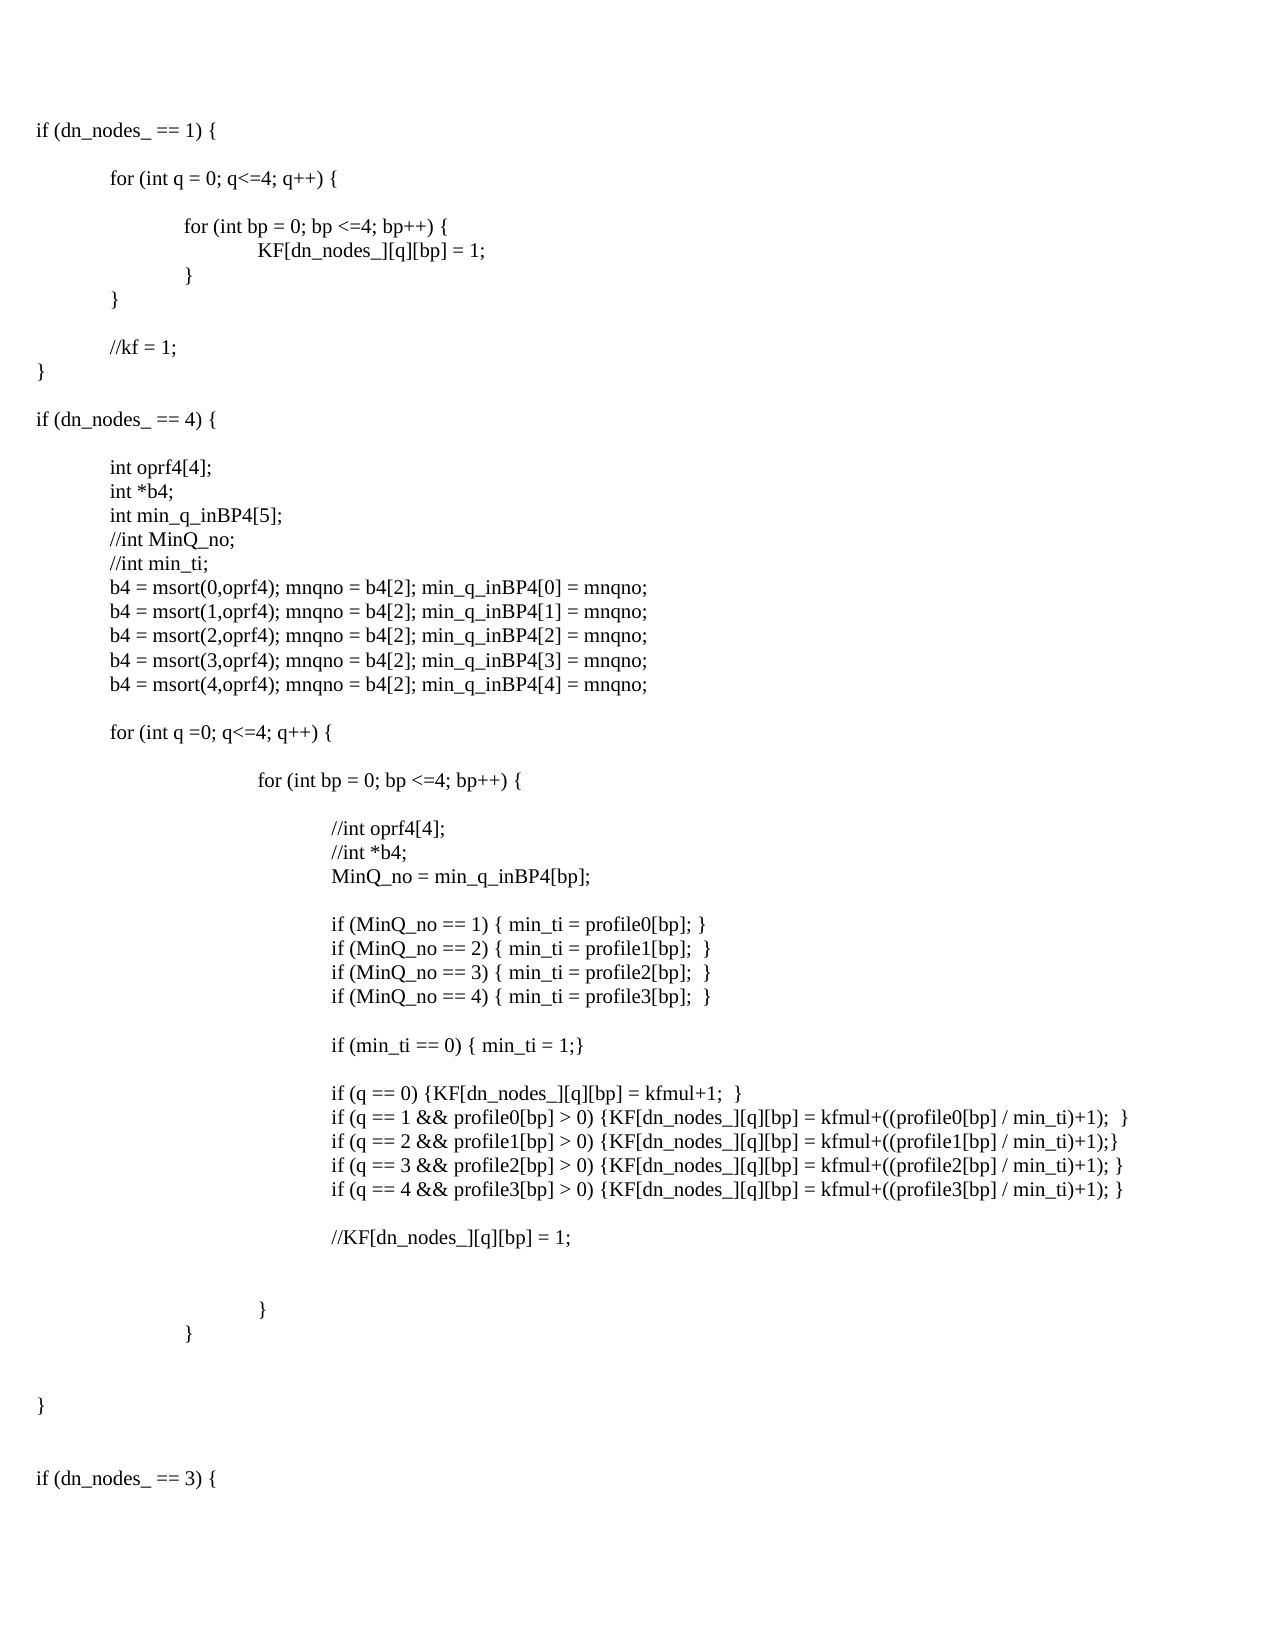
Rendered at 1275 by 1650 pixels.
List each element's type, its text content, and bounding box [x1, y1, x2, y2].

text } [36, 262, 1246, 287]
text int *b4; [36, 479, 1246, 503]
text //KF[dn_nodes_][q][bp] = 1; [36, 1225, 1246, 1249]
text int min_q_inBP4[5]; [36, 503, 1246, 527]
text if (MinQ_no == 2) { min_ti = profile1[bp]; } [36, 936, 1246, 960]
text b4 = msort(1,oprf4); mnqno = b4[2]; min_q_inBP4[1] = mnqno; [36, 599, 1246, 623]
text } [36, 1393, 1246, 1417]
text if (q == 1 && profile0[bp] > 0) {KF[dn_nodes_][q][bp] = kfmul+((profile0[bp] / min_ti)+1); } [36, 1105, 1246, 1129]
text if (q == 0) {KF[dn_nodes_][q][bp] = kfmul+1; } [36, 1081, 1246, 1105]
text int oprf4[4]; [36, 455, 1246, 479]
text for (int q =0; q<=4; q++) { [36, 720, 1246, 744]
text if (q == 4 && profile3[bp] > 0) {KF[dn_nodes_][q][bp] = kfmul+((profile3[bp] / min_ti)+1); } [36, 1177, 1246, 1201]
text } [36, 359, 1246, 383]
text if (MinQ_no == 3) { min_ti = profile2[bp]; } [36, 960, 1246, 984]
text b4 = msort(4,oprf4); mnqno = b4[2]; min_q_inBP4[4] = mnqno; [36, 672, 1246, 696]
text //int oprf4[4]; [36, 816, 1246, 840]
text if (q == 2 && profile1[bp] > 0) {KF[dn_nodes_][q][bp] = kfmul+((profile1[bp] / min_ti)+1);} [36, 1129, 1246, 1153]
text //int *b4; [36, 840, 1246, 864]
text KF[dn_nodes_][q][bp] = 1; [36, 238, 1246, 262]
text if (MinQ_no == 4) { min_ti = profile3[bp]; } [36, 984, 1246, 1008]
text if (MinQ_no == 1) { min_ti = profile0[bp]; } [36, 912, 1246, 936]
text //int MinQ_no; [36, 527, 1246, 551]
text for (int q = 0; q<=4; q++) { [36, 166, 1246, 190]
text if (dn_nodes_ == 1) { [36, 118, 1246, 142]
text } [36, 287, 1246, 311]
text if (min_ti == 0) { min_ti = 1;} [36, 1032, 1246, 1057]
text for (int bp = 0; bp <=4; bp++) { [36, 768, 1246, 792]
text } [36, 1297, 1246, 1321]
text if (dn_nodes_ == 4) { [36, 407, 1246, 431]
text for (int bp = 0; bp <=4; bp++) { [36, 214, 1246, 238]
text //kf = 1; [36, 335, 1246, 359]
text b4 = msort(0,oprf4); mnqno = b4[2]; min_q_inBP4[0] = mnqno; [36, 575, 1246, 599]
text //int min_ti; [36, 551, 1246, 575]
text if (q == 3 && profile2[bp] > 0) {KF[dn_nodes_][q][bp] = kfmul+((profile2[bp] / min_ti)+1); } [36, 1153, 1246, 1177]
text } [36, 1321, 1246, 1345]
text if (dn_nodes_ == 3) { [36, 1466, 1246, 1490]
text MinQ_no = min_q_inBP4[bp]; [36, 864, 1246, 888]
text b4 = msort(3,oprf4); mnqno = b4[2]; min_q_inBP4[3] = mnqno; [36, 647, 1246, 672]
text b4 = msort(2,oprf4); mnqno = b4[2]; min_q_inBP4[2] = mnqno; [36, 623, 1246, 647]
